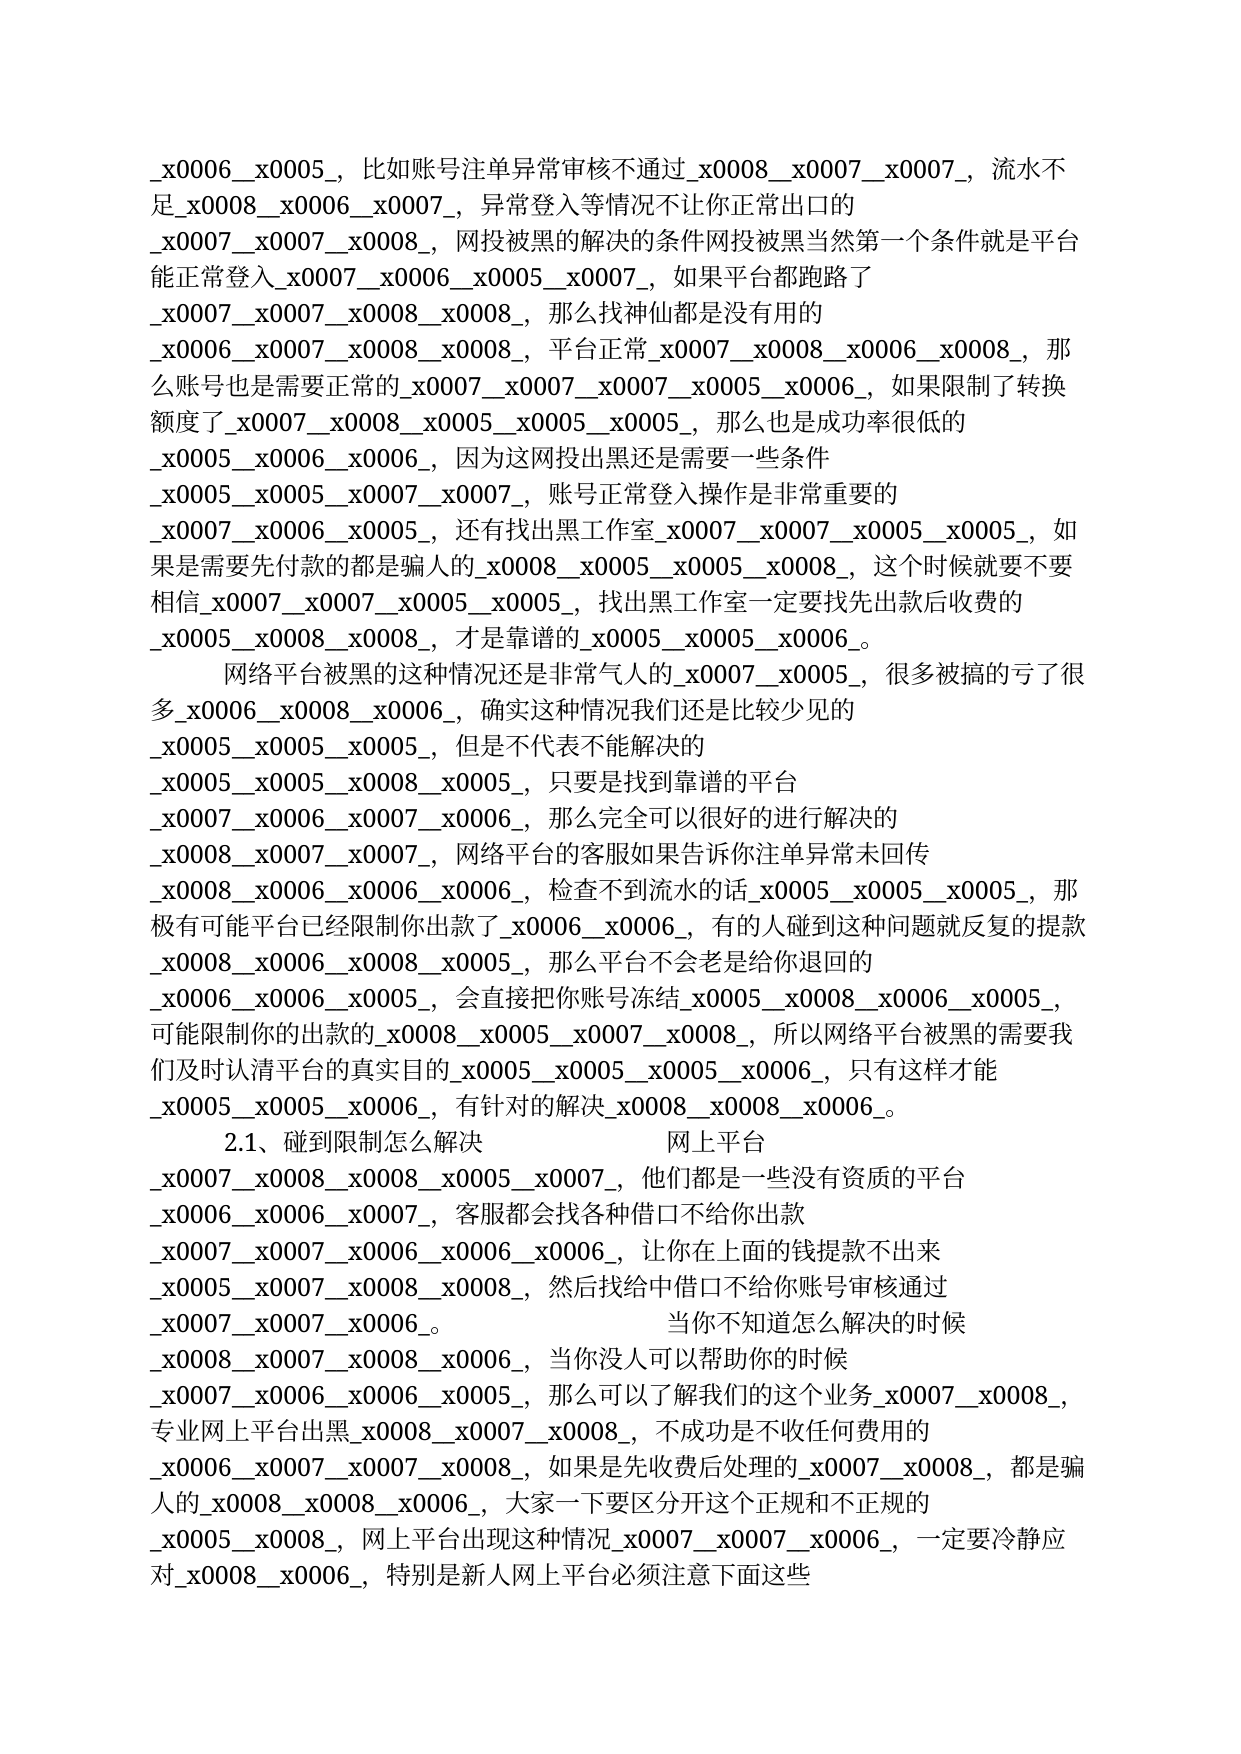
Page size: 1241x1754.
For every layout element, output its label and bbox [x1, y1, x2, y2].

text [150, 150, 1090, 1592]
